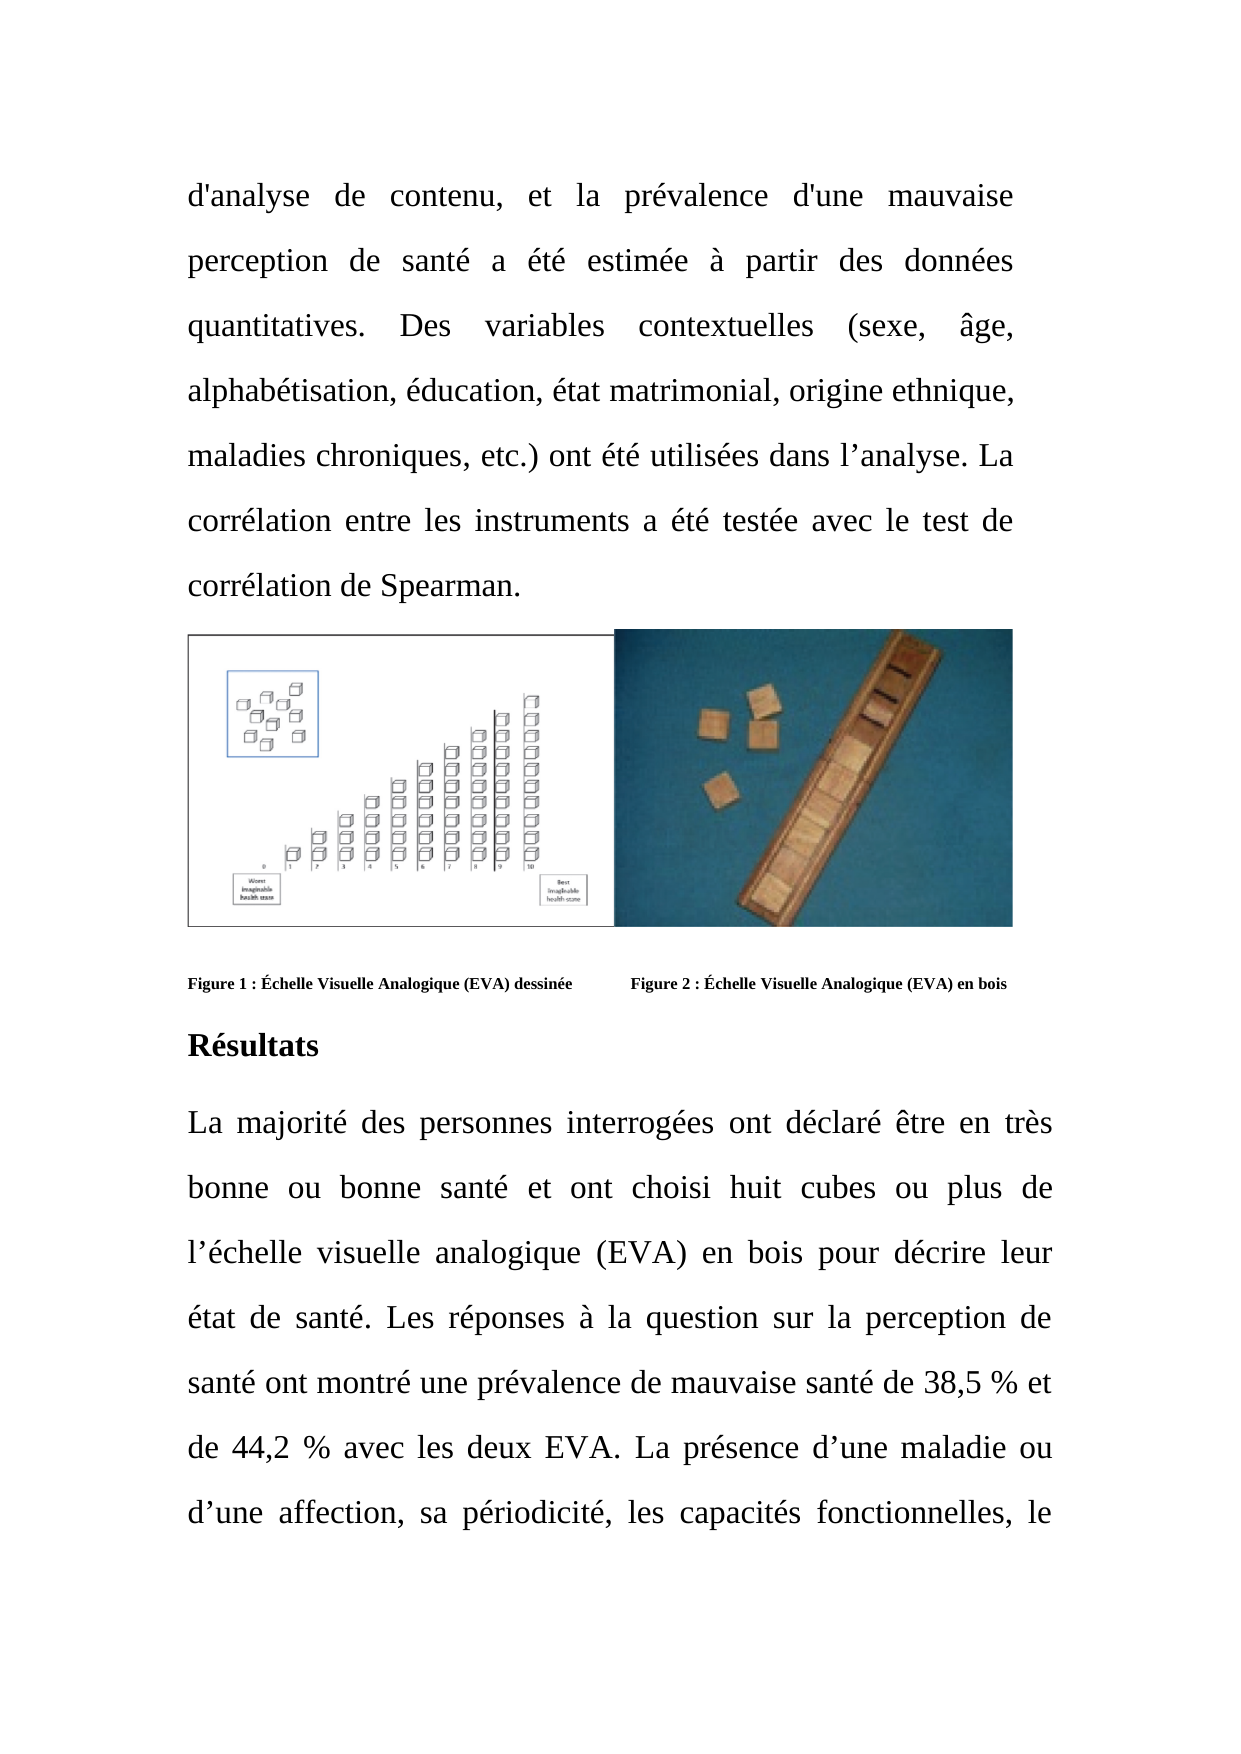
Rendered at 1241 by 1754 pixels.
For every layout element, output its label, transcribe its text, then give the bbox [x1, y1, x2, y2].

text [187, 162, 1015, 617]
picture [187, 629, 1013, 927]
text Figure 1 : Échelle Visuelle Analogique (EVA) dessinée Figure 2 : Échelle Visuelle Analogique (EVA) en bois [187, 967, 1015, 999]
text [187, 1089, 1053, 1544]
text Résultats [187, 1012, 1015, 1077]
